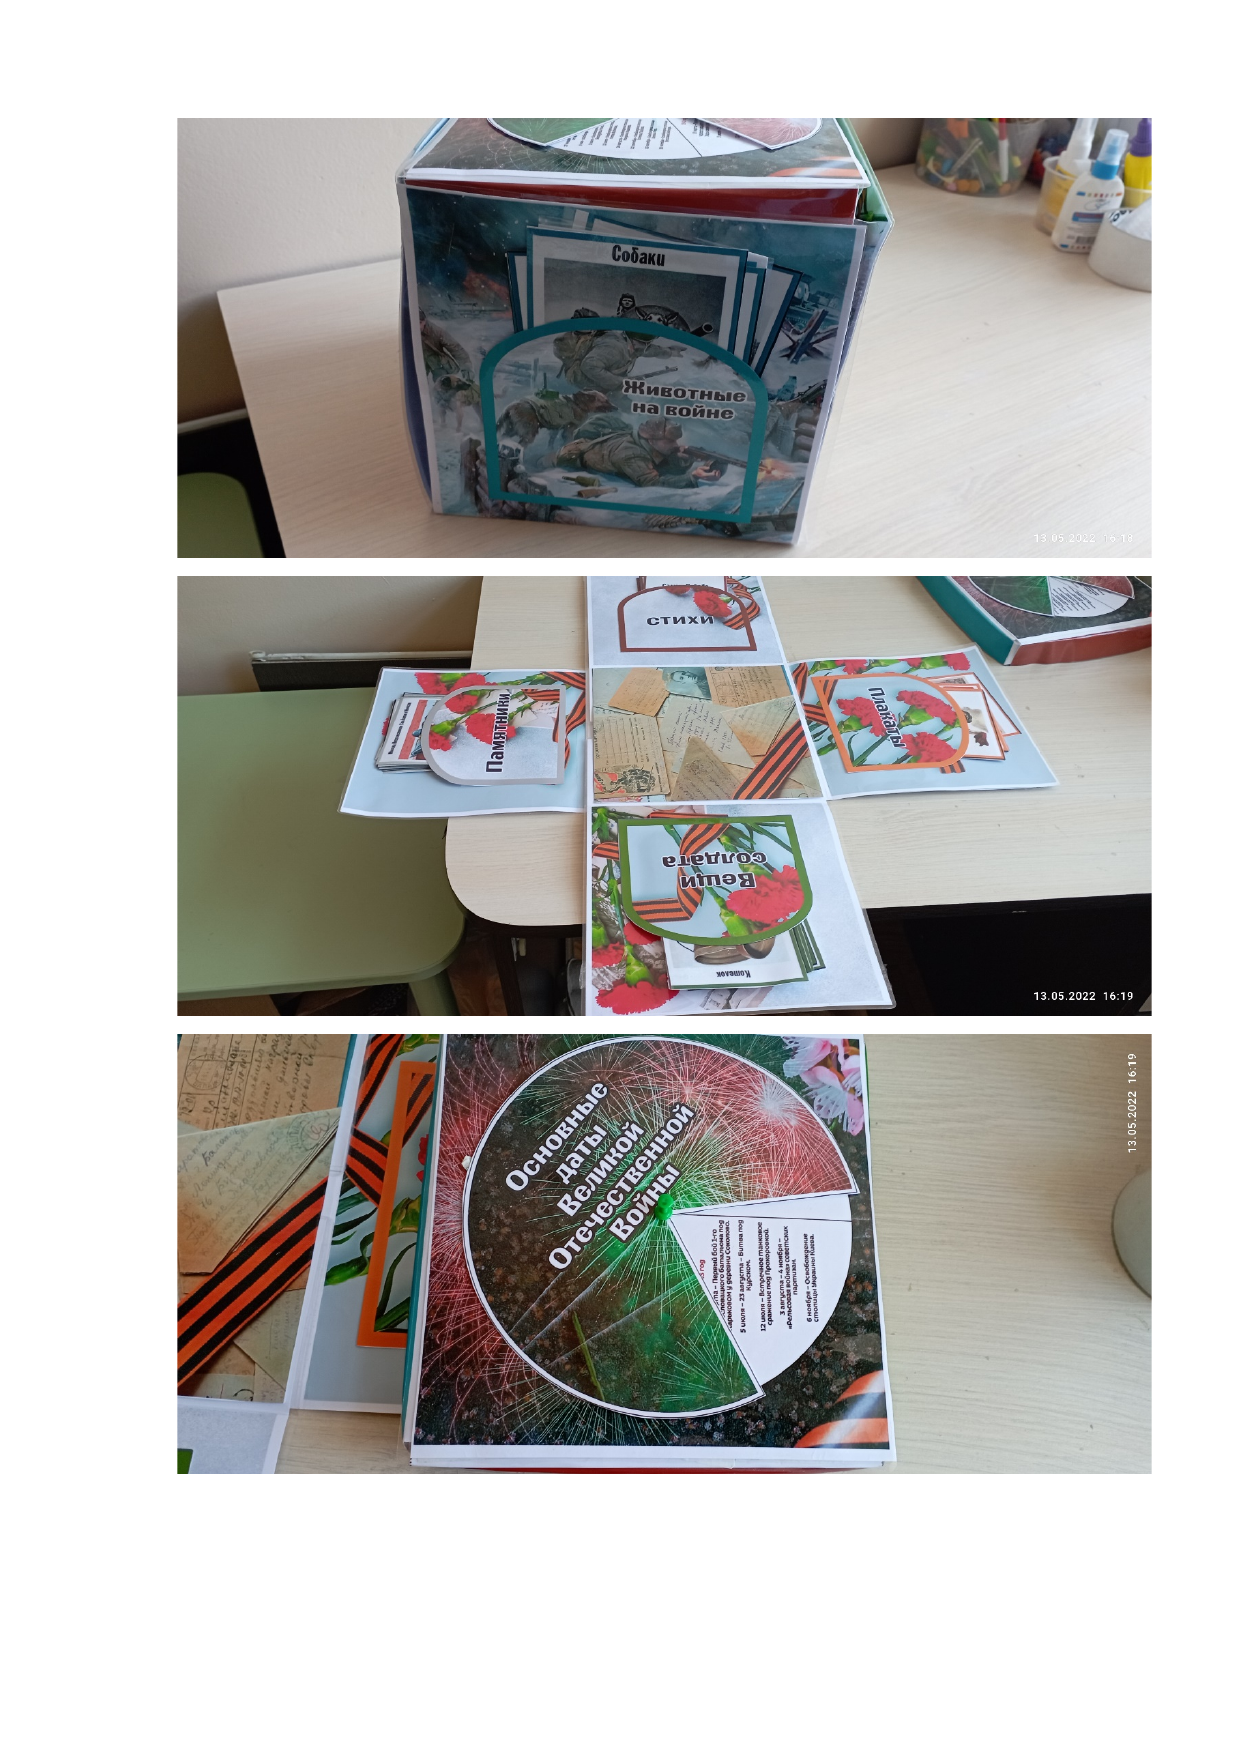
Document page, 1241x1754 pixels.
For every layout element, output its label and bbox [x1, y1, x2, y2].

picture [177, 118, 1152, 558]
picture [177, 576, 1152, 1016]
picture [177, 1034, 1152, 1474]
